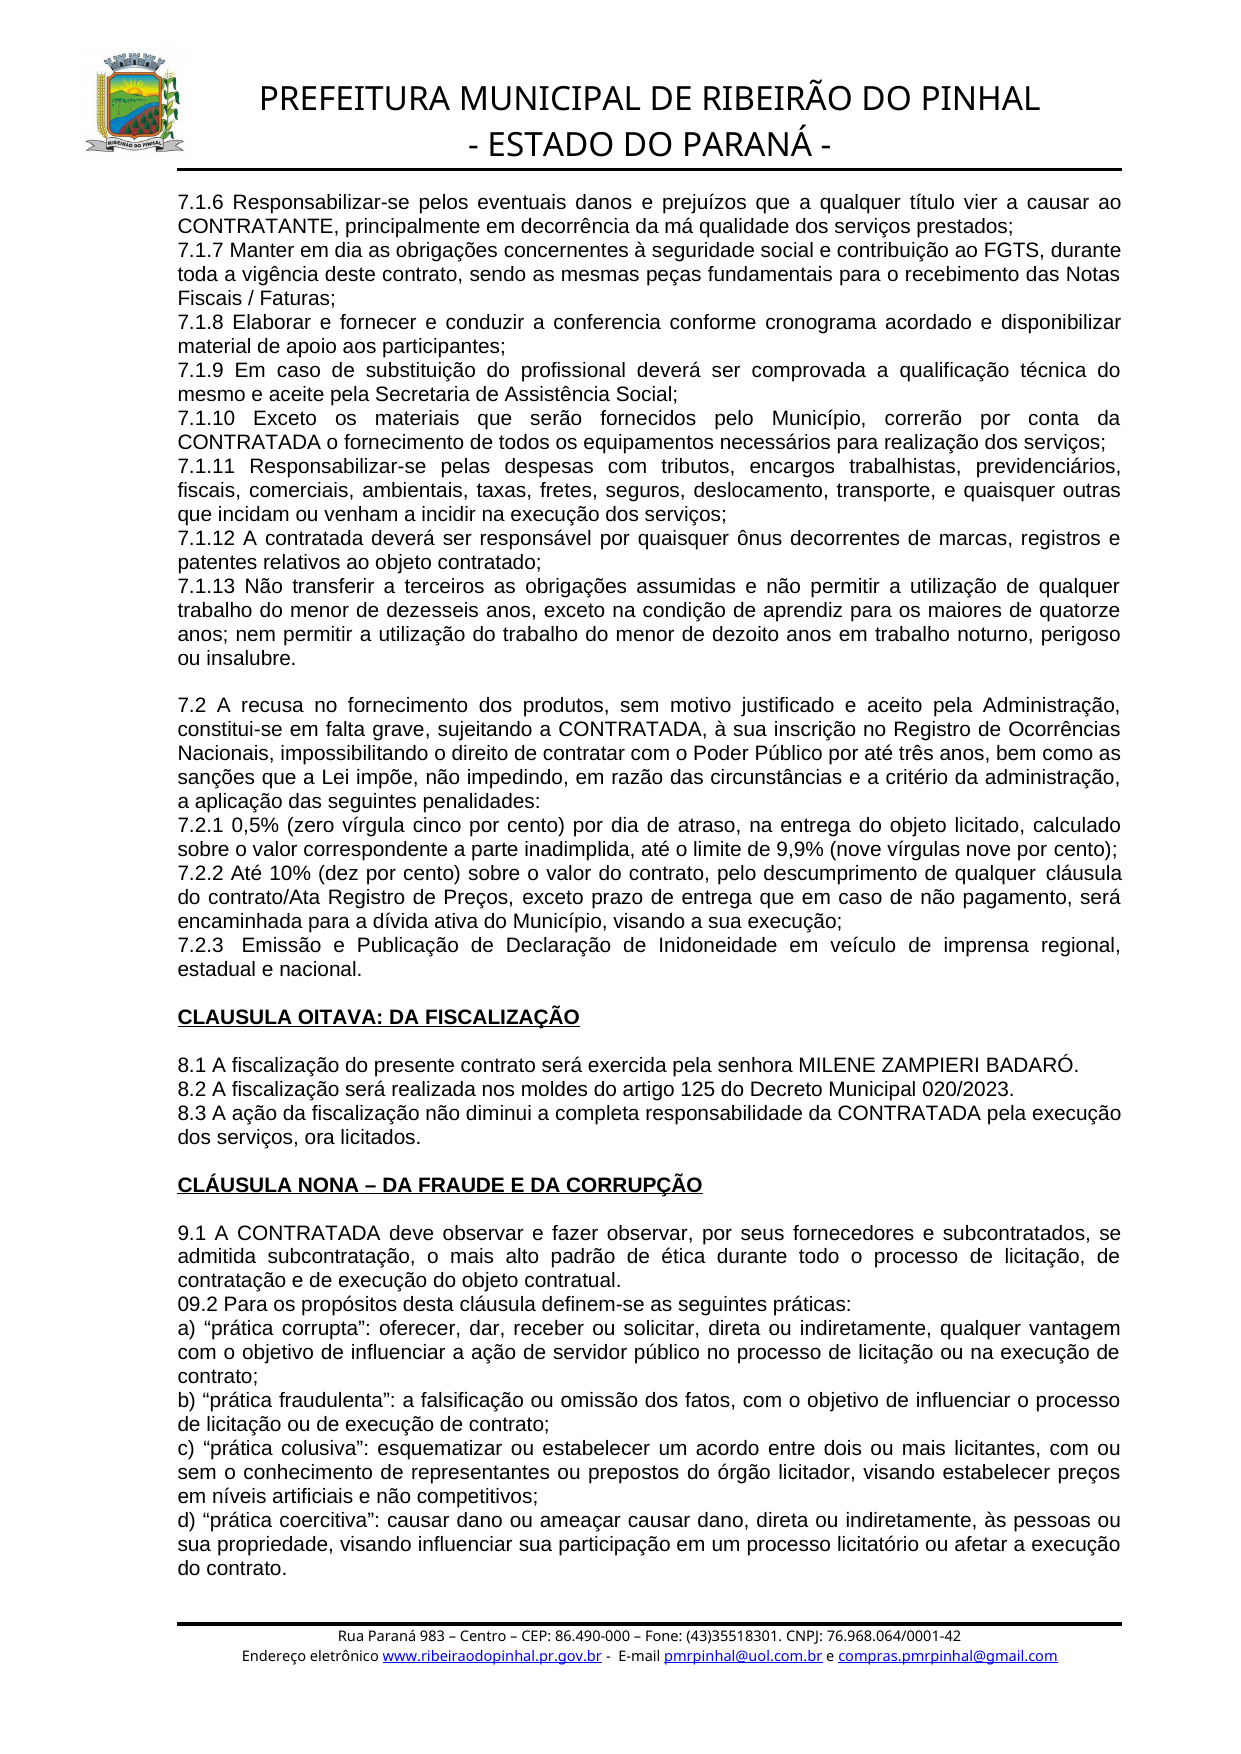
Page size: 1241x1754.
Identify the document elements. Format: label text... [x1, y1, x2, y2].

text 8.1 A fiscalização do presente contrato será exercida pela senhora MILENE ZAMPIERI BADARÓ. [177, 1053, 1122, 1077]
text CLÁUSULA NONA – DA FRAUDE E DA CORRUPÇÃO [177, 1172, 1122, 1196]
text 7.2 A recusa no fornecimento dos produtos, sem motivo justificado e aceito pela Administração, constitui-se em falta grave, sujeitando a CONTRATADA, à sua inscrição no Registro de Ocorrências Nacionais, impossibilitando o direito de contratar com o Poder Público por até três anos, bem como as sanções que a Lei impõe, não impedindo, em razão das circunstâncias e a critério da administração, a aplicação das seguintes penalidades: [177, 693, 1122, 813]
text 09.2 Para os propósitos desta cláusula definem-se as seguintes práticas: [177, 1292, 1122, 1316]
text 7.1.10 Exceto os materiais que serão fornecidos pelo Município, correrão por conta da CONTRATADA o fornecimento de todos os equipamentos necessários para realização dos serviços; [177, 406, 1122, 454]
text 7.1.13 Não transferir a terceiros as obrigações assumidas e não permitir a utilização de qualquer trabalho do menor de dezesseis anos, exceto na condição de aprendiz para os maiores de quatorze anos; nem permitir a utilização do trabalho do menor de dezoito anos em trabalho noturno, perigoso ou insalubre. [177, 573, 1122, 669]
text c) “prática colusiva”: esquematizar ou estabelecer um acordo entre dois ou mais licitantes, com ou sem o conhecimento de representantes ou prepostos do órgão licitador, visando estabelecer preços em níveis artificiais e não competitivos; [177, 1436, 1122, 1508]
text 7.1.9 Em caso de substituição do profissional deverá ser comprovada a qualificação técnica do mesmo e aceite pela Secretaria de Assistência Social; [177, 358, 1122, 406]
text 8.3 A ação da fiscalização não diminui a completa responsabilidade da CONTRATADA pela execução dos serviços, ora licitados. [177, 1101, 1122, 1148]
text 8.2 A fiscalização será realizada nos moldes do artigo 125 do Decreto Municipal 020/2023. [177, 1077, 1122, 1101]
text 7.1.8 Elaborar e fornecer e conduzir a conferencia conforme cronograma acordado e disponibilizar material de apoio aos participantes; [177, 310, 1122, 358]
text 9.1 A CONTRATADA deve observar e fazer observar, por seus fornecedores e subcontratados, se admitida subcontratação, o mais alto padrão de ética durante todo o processo de licitação, de contratação e de execução do objeto contratual. [177, 1220, 1122, 1292]
text 7.1.6 Responsabilizar-se pelos eventuais danos e prejuízos que a qualquer título vier a causar ao CONTRATANTE, principalmente em decorrência da má qualidade dos serviços prestados; [177, 190, 1122, 238]
text 7.2.2 Até 10% (dez por cento) sobre o valor do contrato, pelo descumprimento de qualquer cláusula do contrato/Ata Registro de Preços, exceto prazo de entrega que em caso de não pagamento, será encaminhada para a dívida ativa do Município, visando a sua execução; [177, 861, 1122, 933]
text 7.1.11 Responsabilizar-se pelas despesas com tributos, encargos trabalhistas, previdenciários, fiscais, comerciais, ambientais, taxas, fretes, seguros, deslocamento, transporte, e quaisquer outras que incidam ou venham a incidir na execução dos serviços; [177, 454, 1122, 526]
text 7.1.7 Manter em dia as obrigações concernentes à seguridade social e contribuição ao FGTS, durante toda a vigência deste contrato, sendo as mesmas peças fundamentais para o recebimento das Notas Fiscais / Faturas; [177, 238, 1122, 310]
text 7.2.1 0,5% (zero vírgula cinco por cento) por dia de atraso, na entrega do objeto licitado, calculado sobre o valor correspondente a parte inadimplida, até o limite de 9,9% (nove vírgulas nove por cento); [177, 813, 1122, 861]
text CLAUSULA OITAVA: DA FISCALIZAÇÃO [177, 1005, 1122, 1029]
text b) “prática fraudulenta”: a falsificação ou omissão dos fatos, com o objetivo de influenciar o processo de licitação ou de execução de contrato; [177, 1388, 1122, 1436]
picture [79, 45, 192, 160]
text d) “prática coercitiva”: causar dano ou ameaçar causar dano, direta ou indiretamente, às pessoas ou sua propriedade, visando influenciar sua participação em um processo licitatório ou afetar a execução do contrato. [177, 1508, 1122, 1580]
text 7.2.3 Emissão e Publicação de Declaração de Inidoneidade em veículo de imprensa regional, estadual e nacional. [177, 933, 1122, 981]
text 7.1.12 A contratada deverá ser responsável por quaisquer ônus decorrentes de marcas, registros e patentes relativos ao objeto contratado; [177, 526, 1122, 573]
text a) “prática corrupta”: oferecer, dar, receber ou solicitar, direta ou indiretamente, qualquer vantagem com o objetivo de influenciar a ação de servidor público no processo de licitação ou na execução de contrato; [177, 1316, 1122, 1388]
